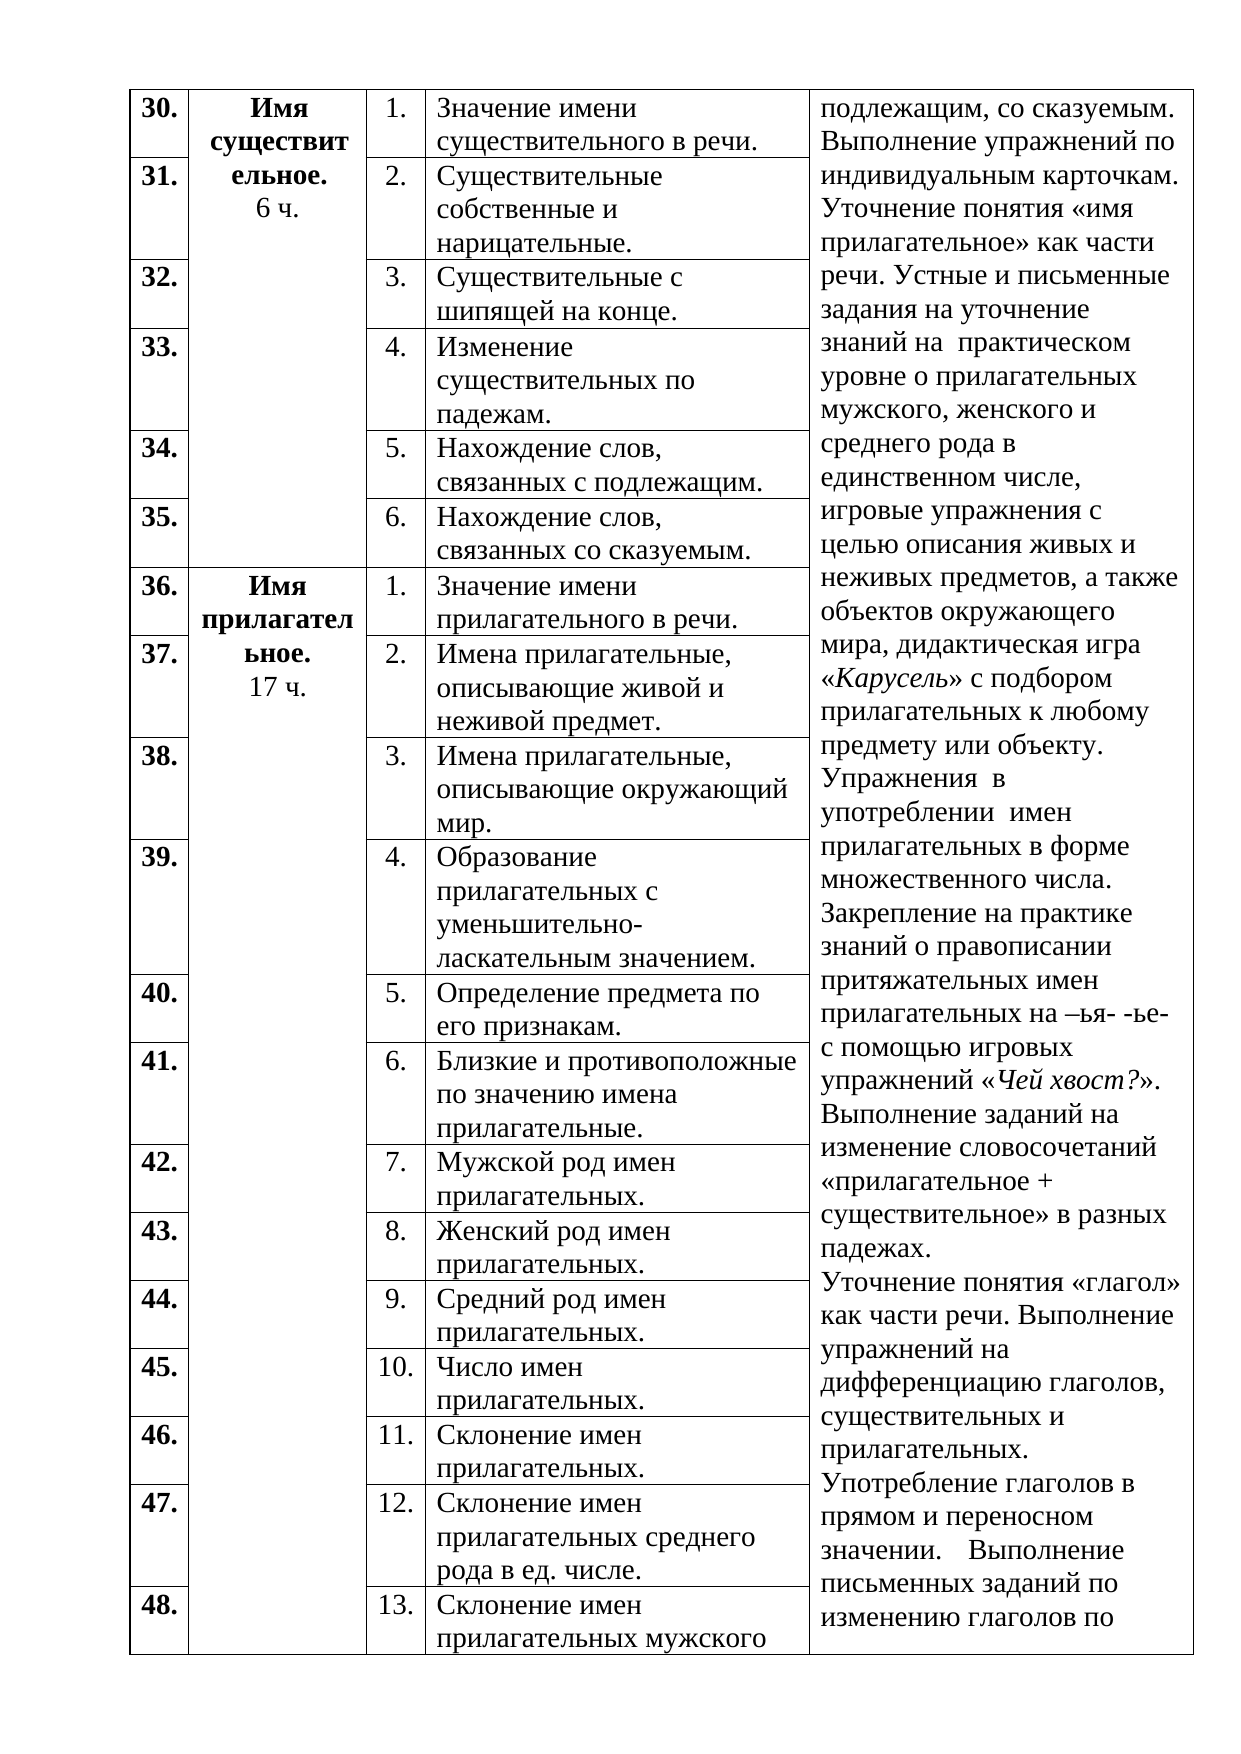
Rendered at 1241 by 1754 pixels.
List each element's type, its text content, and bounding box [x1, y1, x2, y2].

table_cell 4. [367, 329, 425, 429]
table_cell Имена прилагательные, описывающие живой и неживой предмет. [426, 636, 809, 737]
table_cell [131, 1281, 188, 1348]
table_cell 6. [367, 1043, 425, 1143]
table_cell 2. [367, 636, 425, 737]
table_cell Существительные собственные и нарицательные. [426, 158, 809, 258]
table_cell 3. [367, 738, 425, 838]
table_cell [131, 1043, 188, 1143]
table_cell 13. [367, 1587, 425, 1654]
table_cell Имена прилагательные, описывающие окружающий мир. [426, 738, 809, 838]
table_cell [131, 1417, 188, 1484]
table_cell [131, 1349, 188, 1416]
table_cell [131, 158, 188, 258]
table_cell Средний род имен прилагательных. [426, 1281, 809, 1348]
table_cell [131, 431, 188, 498]
table_cell 5. [367, 975, 425, 1042]
table_cell 3. [367, 260, 425, 328]
table_cell Мужской род имен прилагательных. [426, 1145, 809, 1212]
table_cell Близкие и противоположные по значению имена прилагательные. [426, 1043, 809, 1143]
table_cell Определение предмета по его признакам. [426, 975, 809, 1042]
table_cell 8. [367, 1213, 425, 1280]
table_cell Имя прилагательное. 17 ч. [189, 568, 366, 1654]
table_cell [131, 1485, 188, 1586]
table_cell Значение имени существительного в речи. [426, 90, 809, 157]
table_cell Имя существительное. 6 ч. [189, 90, 366, 567]
table_cell [131, 738, 188, 838]
table_cell Изменение существительных по падежам. [426, 329, 809, 429]
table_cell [426, 1587, 809, 1654]
table_cell Число имен прилагательных. [426, 1349, 809, 1416]
table_cell [131, 1145, 188, 1212]
table_cell 9. [367, 1281, 425, 1348]
table_cell [131, 1587, 188, 1654]
table_cell [131, 329, 188, 429]
table_cell Склонение имен прилагательных. [426, 1417, 809, 1484]
table_cell [131, 568, 188, 635]
table_cell [131, 499, 188, 567]
table_cell 2. [367, 158, 425, 258]
table_cell 7. [367, 1145, 425, 1212]
table_cell 1. [367, 90, 425, 157]
table_cell [131, 636, 188, 737]
table_cell 4. [367, 840, 425, 974]
table_cell [131, 260, 188, 328]
table_cell Женский род имен прилагательных. [426, 1213, 809, 1280]
table_cell 10. [367, 1349, 425, 1416]
table_cell 12. [367, 1485, 425, 1586]
table_cell 1. [367, 568, 425, 635]
table_cell 11. [367, 1417, 425, 1484]
table_cell [131, 1213, 188, 1280]
table_cell [131, 975, 188, 1042]
table_cell 6. [367, 499, 425, 567]
table_cell Склонение имен прилагательных среднего рода в ед. числе. [426, 1485, 809, 1586]
table_cell Нахождение слов, связанных с подлежащим. [426, 431, 809, 498]
table_cell Нахождение слов, связанных со сказуемым. [426, 499, 809, 567]
table_cell Существительные с шипящей на конце. [426, 260, 809, 328]
table_cell Значение имени прилагательного в речи. [426, 568, 809, 635]
table_cell Образование прилагательных с уменьшительно- ласкательным значением. [426, 840, 809, 974]
table_cell 5. [367, 431, 425, 498]
table_cell [131, 840, 188, 974]
table_cell [131, 90, 188, 157]
